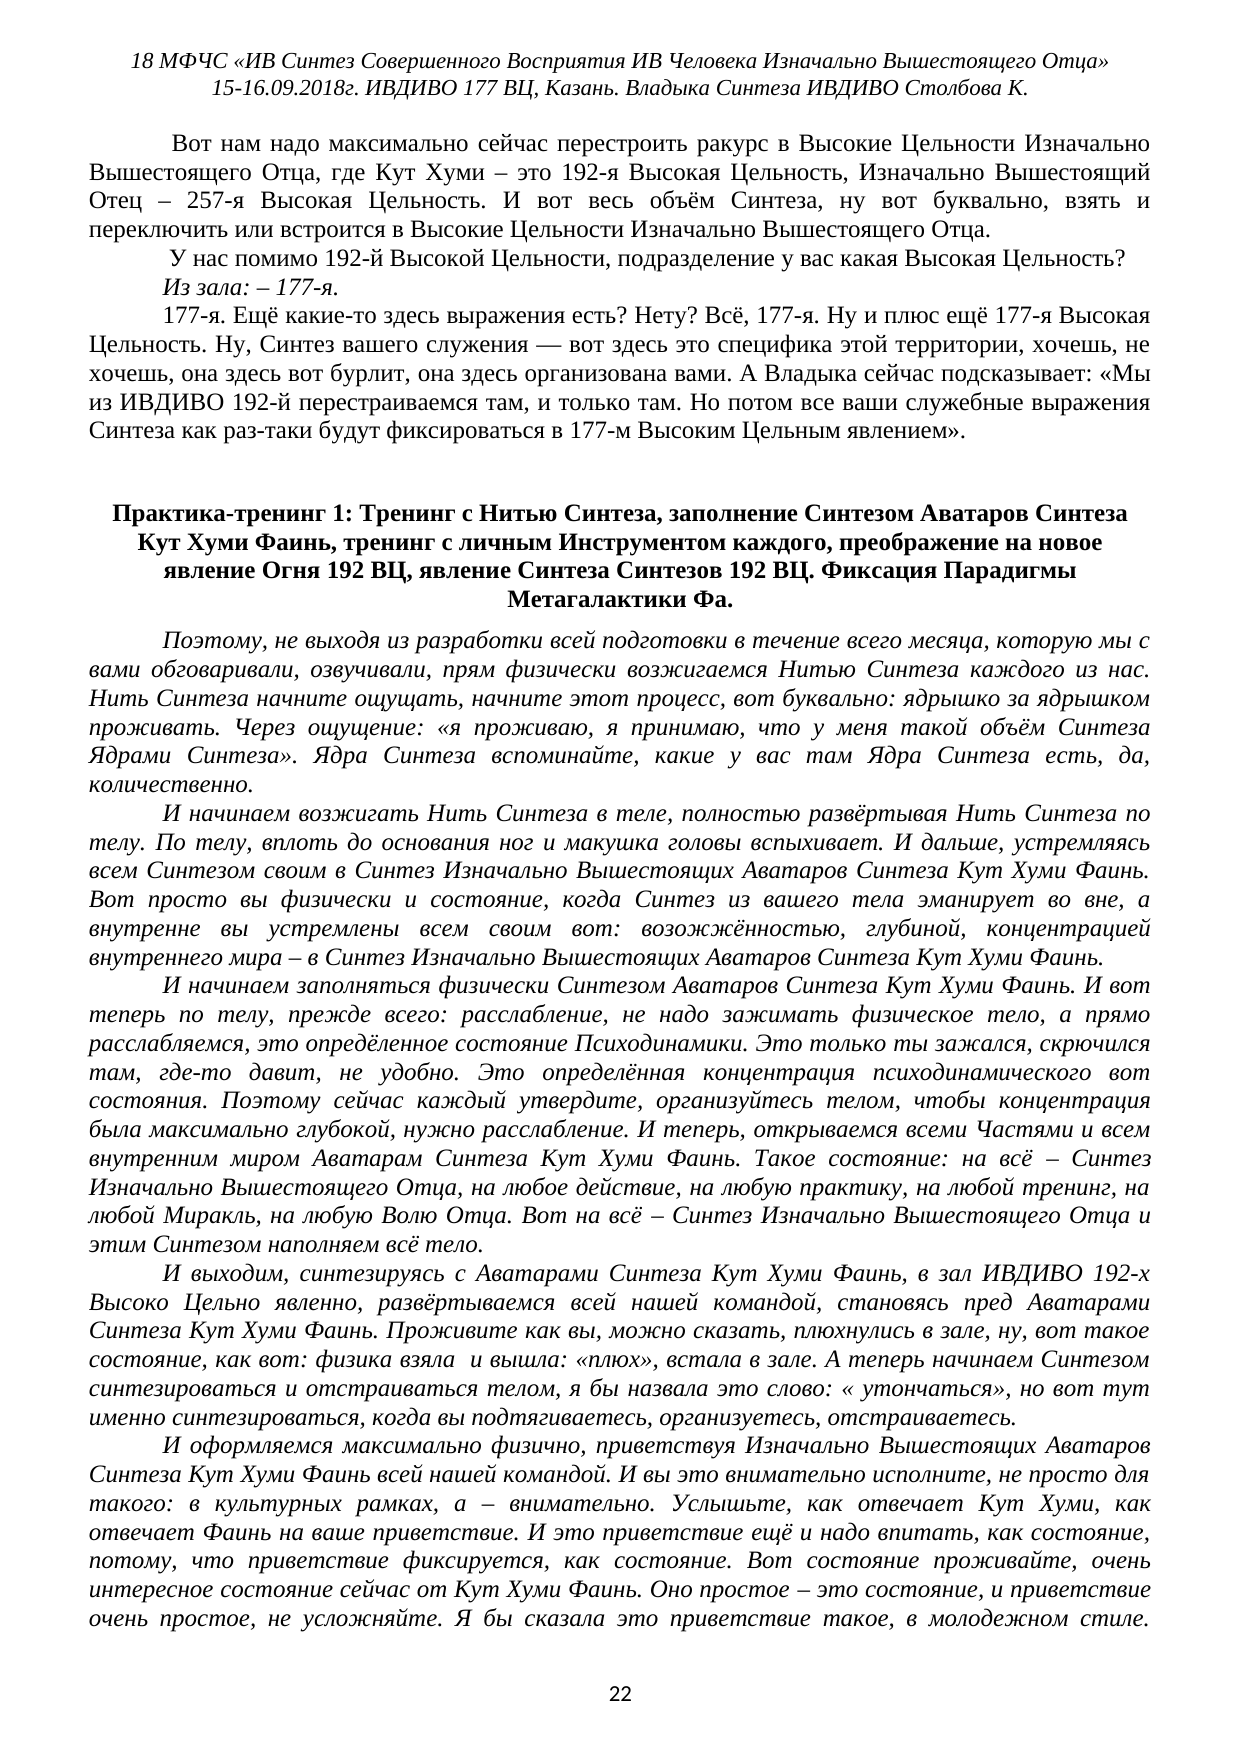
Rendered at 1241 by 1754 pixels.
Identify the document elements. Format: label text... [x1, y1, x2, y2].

text Практика-тренинг 1: Тренинг с Нитью Синтеза, заполнение Синтезом Аватаров Синтеза Кут Хуми Фаинь, тренинг с личным Инструментом каждого, преображение на новое явление Огня 192 ВЦ, явление Синтеза Синтезов 192 ВЦ. Фиксация Парадигмы Метагалактики Фа. [89, 498, 1152, 613]
text И начинаем возжигать Нить Синтеза в теле, полностью развёртывая Нить Синтеза по телу. По телу, вплоть до основания ног и макушка головы вспыхивает. И дальше, устремляясь всем Синтезом своим в Синтез Изначально Вышестоящих Аватаров Синтеза Кут Хуми Фаинь. Вот просто вы физически и состояние, когда Синтез из вашего тела эманирует во вне, а внутренне вы устремлены всем своим вот: возожжённостью, глубиной, концентрацией внутреннего мира – в Синтез Изначально Вышестоящих Аватаров Синтеза Кут Хуми Фаинь. [89, 798, 1152, 971]
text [89, 1431, 1152, 1632]
text Вот нам надо максимально сейчас перестроить ракурс в Высокие Цельности Изначально Вышестоящего Отца, где Кут Хуми – это 192-я Высокая Цельность, Изначально Вышестоящий Отец – 257-я Высокая Цельность. И вот весь объём Синтеза, ну вот буквально, взять и переключить или встроится в Высокие Цельности Изначально Вышестоящего Отца. [89, 128, 1152, 243]
text И начинаем заполняться физически Синтезом Аватаров Синтеза Кут Хуми Фаинь. И вот теперь по телу, прежде всего: расслабление, не надо зажимать физическое тело, а прямо расслабляемся, это опредёленное состояние Психодинамики. Это только ты зажался, скрючился там, где-то давит, не удобно. Это определённая концентрация психодинамического вот состояния. Поэтому сейчас каждый утвердите, организуйтесь телом, чтобы концентрация была максимально глубокой, нужно расслабление. И теперь, открываемся всеми Частями и всем внутренним миром Аватарам Синтеза Кут Хуми Фаинь. Такое состояние: на всё – Синтез Изначально Вышестоящего Отца, на любое действие, на любую практику, на любой тренинг, на любой Миракль, на любую Волю Отца. Вот на всё – Синтез Изначально Вышестоящего Отца и этим Синтезом наполняем всё тело. [89, 971, 1152, 1258]
text У нас помимо 192-й Высокой Цельности, подразделение у вас какая Высокая Цельность? [89, 243, 1152, 272]
text 177-я. Ещё какие-то здесь выражения есть? Нету? Всё, 177-я. Ну и плюс ещё 177-я Высокая Цельность. Ну, Синтез вашего служения — вот здесь это специфика этой территории, хочешь, не хочешь, она здесь вот бурлит, она здесь организована вами. А Владыка сейчас подсказывает: «Мы из ИВДИВО 192-й перестраиваемся там, и только там. Но потом все ваши служебные выражения Синтеза как раз-таки будут фиксироваться в 177-м Высоким Цельным явлением». [89, 301, 1152, 444]
text И выходим, синтезируясь с Аватарами Синтеза Кут Хуми Фаинь, в зал ИВДИВО 192-х Высоко Цельно явленно, развёртываемся всей нашей командой, становясь пред Аватарами Синтеза Кут Хуми Фаинь. Проживите как вы, можно сказать, плюхнулись в зале, ну, вот такое состояние, как вот: физика взяла и вышла: «плюх», встала в зале. А теперь начинаем Синтезом синтезироваться и отстраиваться телом, я бы назвала это слово: « утончаться», но вот тут именно синтезироваться, когда вы подтягиваетесь, организуетесь, отстраиваетесь. [89, 1258, 1152, 1431]
text Поэтому, не выходя из разработки всей подготовки в течение всего месяца, которую мы с вами обговаривали, озвучивали, прям физически возжигаемся Нитью Синтеза каждого из нас. Нить Синтеза начните ощущать, начните этот процесс, вот буквально: ядрышко за ядрышком проживать. Через ощущение: «я проживаю, я принимаю, что у меня такой объём Синтеза Ядрами Синтеза». Ядра Синтеза вспоминайте, какие у вас там Ядра Синтеза есть, да, количественно. [89, 626, 1152, 798]
text Из зала: – 177-я. [89, 272, 1152, 301]
